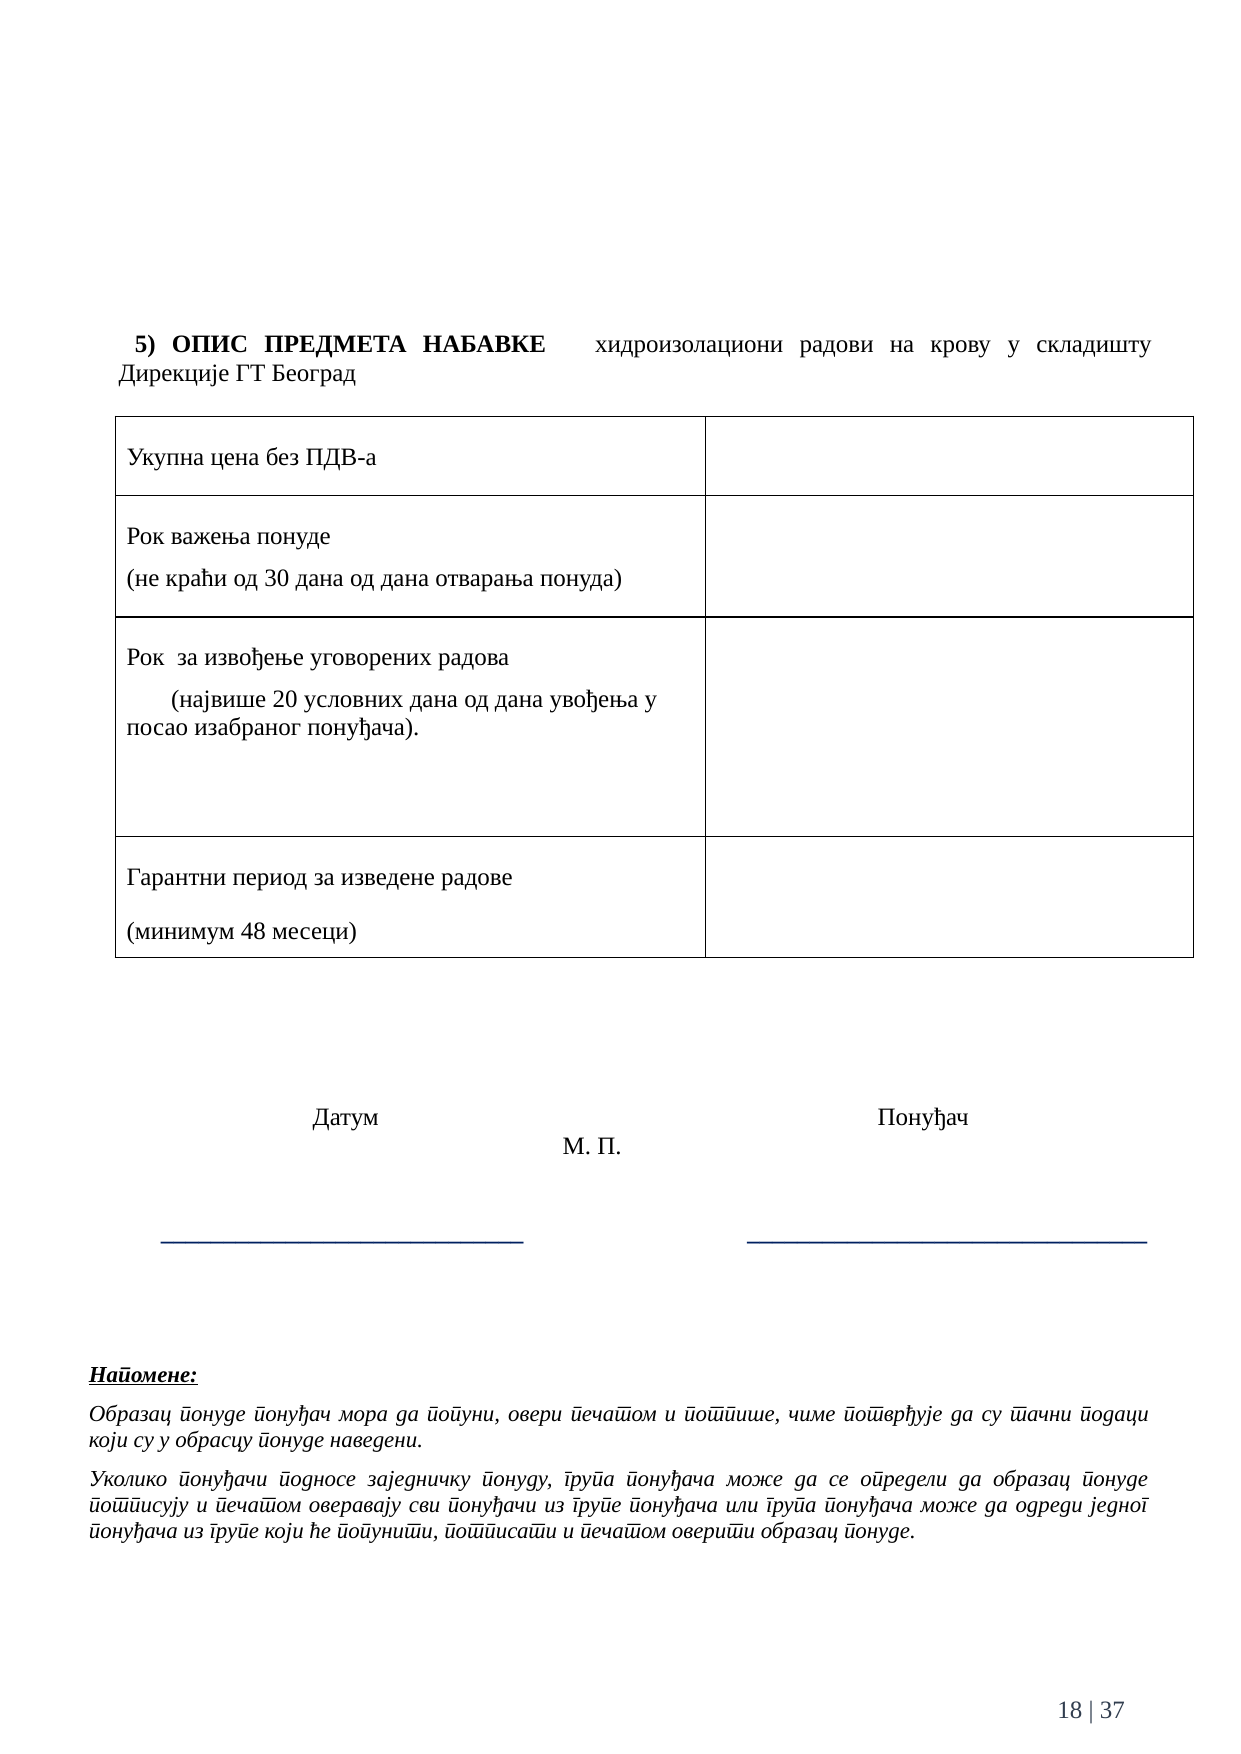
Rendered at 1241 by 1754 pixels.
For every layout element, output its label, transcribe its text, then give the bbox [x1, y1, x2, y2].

text Образац понуде понуђач мора да попуни, овери печатом и потпише, чиме потврђује да су тачни подаци који су у обрасцу понуде наведени. [89, 1399, 1152, 1452]
text Датум Понуђач [237, 1102, 1152, 1131]
text М. П. [462, 1131, 1152, 1159]
text 5) ОПИС ПРЕДМЕТА НАБАВКЕ хидроизолациони радови на крову у складишту Дирекције ГТ Београд [118, 329, 1152, 387]
table_header Укупна цена без ПДВ-а [116, 417, 705, 495]
table_cell Рок за извођење уговорених радова (највише 20 условних дана од дана увођења у посао изабраног понуђача). [116, 618, 705, 836]
text Уколико понуђачи подносе заједничку понуду, група понуђача може да се определи да образац понуде потписују и печатом оверавају сви понуђачи из групе понуђача или група понуђача може да одреди једног понуђача из групе који ће попунити, потписати и печатом оверити образац понуде. [89, 1465, 1152, 1544]
table_cell Рок важења понуде (не краћи од 30 дана од дана отварања понуда) [116, 496, 705, 616]
table_cell [706, 618, 1193, 836]
text Напомене: [89, 1361, 1152, 1387]
table_cell [706, 837, 1193, 957]
table_cell [706, 496, 1193, 616]
text _____________________________ ________________________________ [162, 1217, 1152, 1246]
table_header [706, 417, 1193, 495]
table_cell Гарантни период за изведене радове (минимум 48 месеци) [116, 837, 705, 957]
